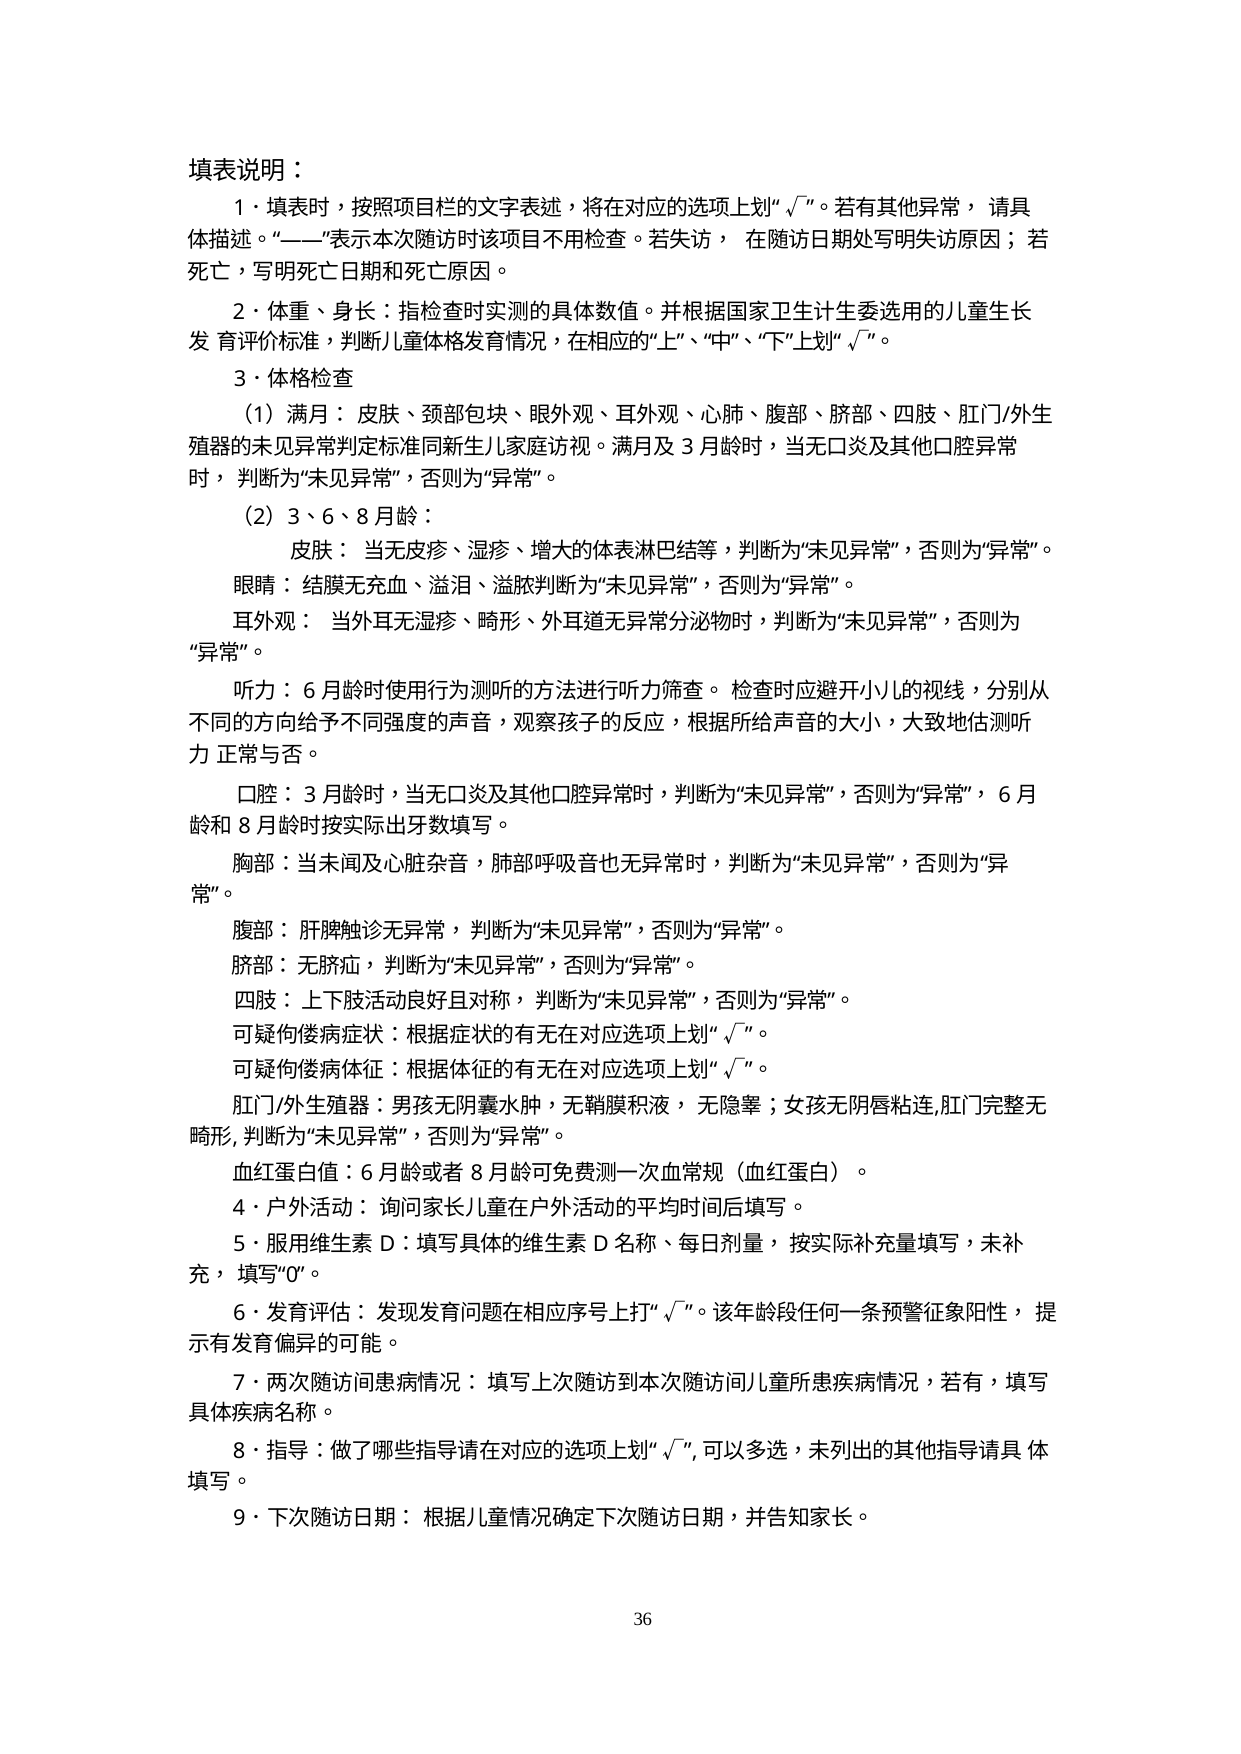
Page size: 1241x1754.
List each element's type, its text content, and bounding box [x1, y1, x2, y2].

text 2．体重、身长：指检查时实测的具体数值。并根据国家卫生计生委选用的儿童生长发 育评价标准，判断儿童体格发育情况，在相应的“上”、“中”、“下”上划“ √”。 [188, 296, 1054, 356]
text 6．发育评估： 发现发育问题在相应序号上打“ √”。该年龄段任何一条预警征象阳性， 提示有发育偏异的可能。 [188, 1297, 1058, 1358]
text 3．体格检查 [233, 364, 1060, 391]
text 4．户外活动： 询问家长儿童在户外活动的平均时间后填写。 [232, 1193, 1060, 1220]
text 9．下次随访日期： 根据儿童情况确定下次随访日期，并告知家长。 [233, 1504, 1060, 1531]
text 胸部：当未闻及心脏杂音，肺部呼吸音也无异常时，判断为“未见异常”，否则为“异 常”。 [190, 848, 1054, 909]
text 肛门/外生殖器：男孩无阴囊水肿，无鞘膜积液， 无隐睾；女孩无阴唇粘连,肛门完整无 畸形, 判断为“未见异常”，否则为“异常”。 [189, 1090, 1053, 1151]
text 耳外观： 当外耳无湿疹、畸形、外耳道无异常分泌物时，判断为“未见异常”，否则为 “异常”。 [189, 606, 1054, 667]
text 填表说明： [188, 155, 1060, 186]
text 1．填表时，按照项目栏的文字表述，将在对应的选项上划“ √”。若有其他异常， 请具 体描述。“——”表示本次随访时该项目不用检查。若失访， 在随访日期处写明失访原因； 若死亡，写明死亡日期和死亡原因。 [187, 192, 1053, 286]
text 听力： 6 月龄时使用行为测听的方法进行听力筛查。 检查时应避开小儿的视线，分别从 不同的方向给予不同强度的声音，观察孩子的反应，根据所给声音的大小，大致地估测听力 正常与否。 [188, 675, 1054, 769]
text 可疑佝偻病体征：根据体征的有无在对应选项上划“ √”。 [233, 1056, 1060, 1082]
text 5．服用维生素 D：填写具体的维生素 D 名称、每日剂量， 按实际补充量填写，未补充， 填写“0”。 [188, 1228, 1060, 1289]
text 眼睛： 结膜无充血、溢泪、溢脓判断为“未见异常”，否则为“异常”。 [233, 572, 1060, 599]
text 脐部： 无脐疝， 判断为“未见异常”，否则为“异常”。 [231, 952, 1060, 979]
text 8．指导：做了哪些指导请在对应的选项上划“ √”, 可以多选，未列出的其他指导请具 体填写。 [187, 1435, 1054, 1496]
text 血红蛋白值：6 月龄或者 8 月龄可免费测一次血常规（血红蛋白）。 [232, 1159, 1060, 1186]
text 7．两次随访间患病情况： 填写上次随访到本次随访间儿童所患疾病情况，若有，填写 具体疾病名称。 [189, 1367, 1054, 1427]
text 皮肤： 当无皮疹、湿疹、增大的体表淋巴结等，判断为“未见异常”，否则为“异常”。 [186, 537, 1060, 564]
text 四肢： 上下肢活动良好且对称， 判断为“未见异常”，否则为“异常”。 [234, 986, 1060, 1013]
text 腹部： 肝脾触诊无异常， 判断为“未见异常”，否则为“异常”。 [232, 917, 1060, 944]
text （2）3、6、8 月龄： [231, 503, 1060, 530]
text 可疑佝偻病症状：根据症状的有无在对应选项上划“ √”。 [233, 1021, 1060, 1048]
text （1）满月： 皮肤、颈部包块、眼外观、耳外观、心肺、腹部、脐部、四肢、肛门/外生 殖器的未见异常判定标准同新生儿家庭访视。满月及 3 月龄时，当无口炎及其他口腔异常时， 判断为“未见异常”，否则为“异常”。 [188, 399, 1060, 493]
text 口腔： 3 月龄时，当无口炎及其他口腔异常时，判断为“未见异常”，否则为“异常”， 6 月龄和 8 月龄时按实际出牙数填写。 [189, 779, 1052, 839]
